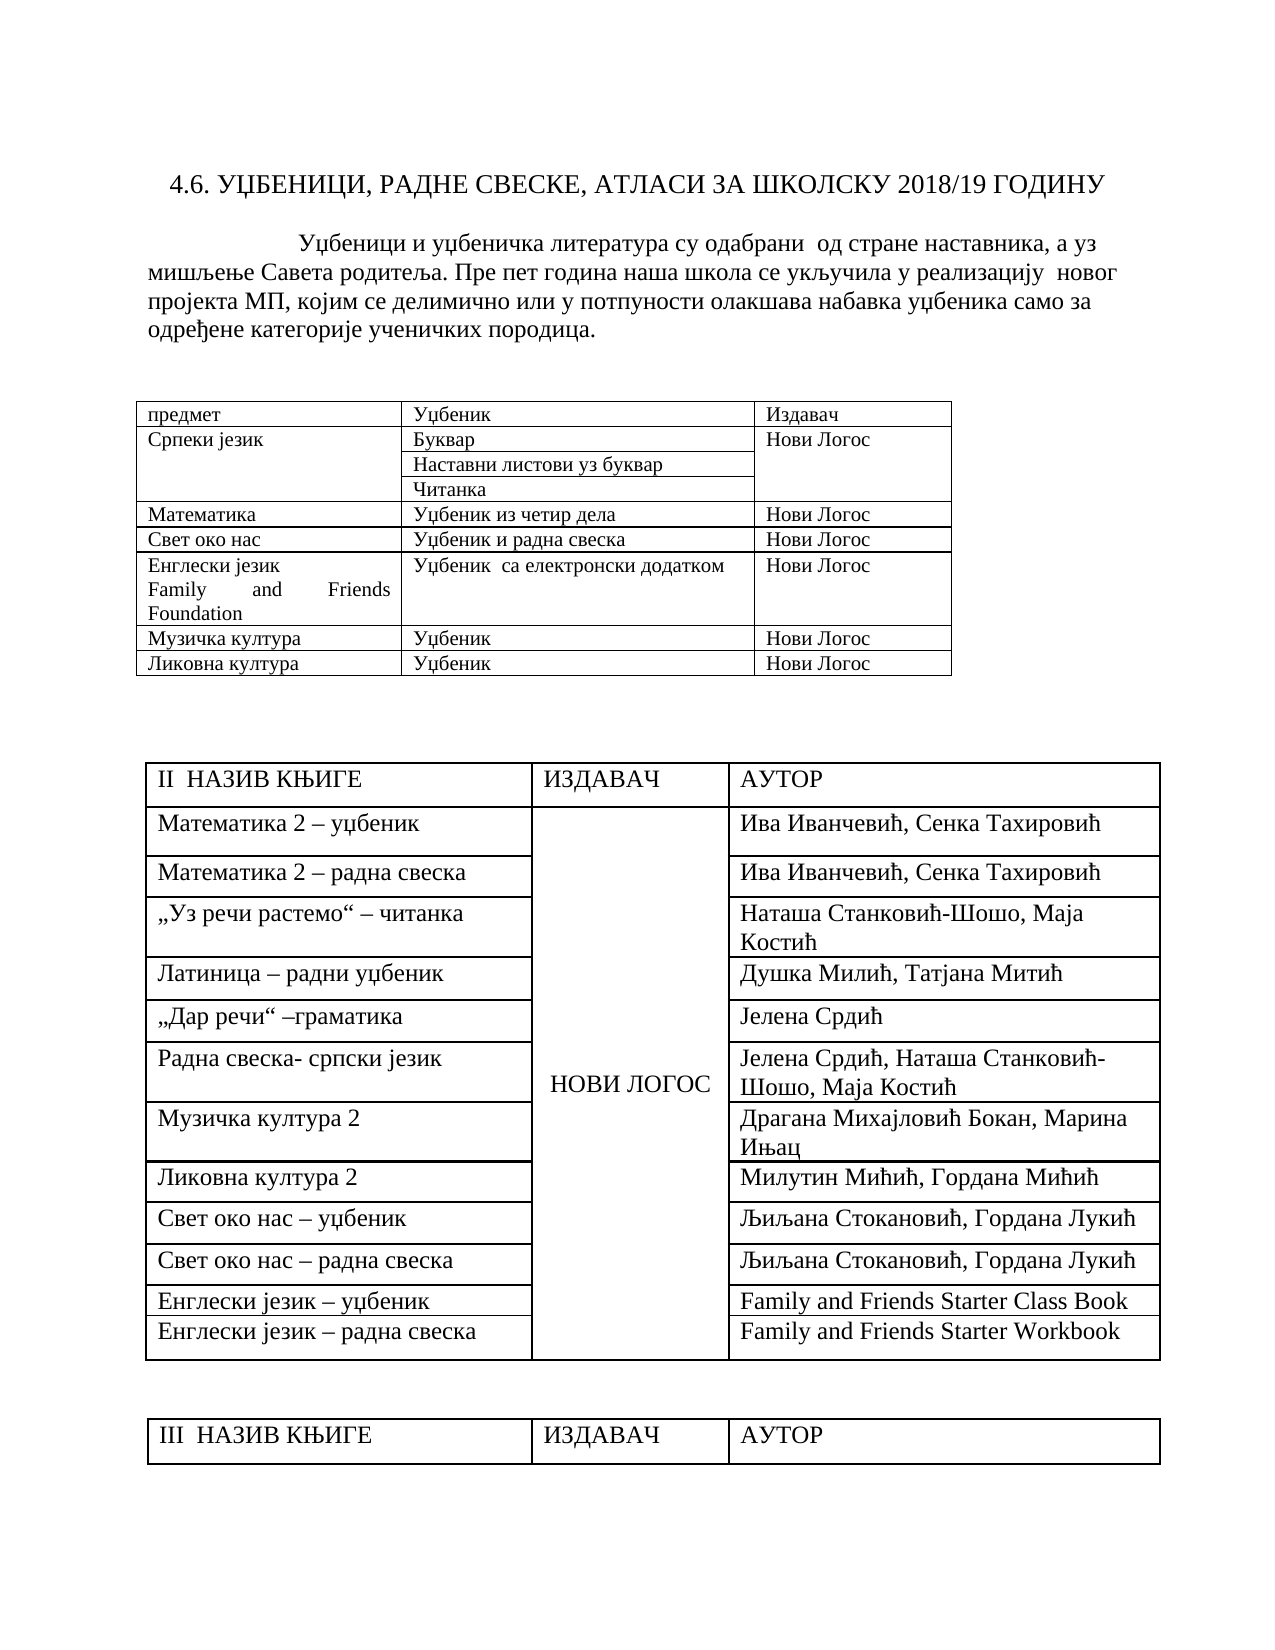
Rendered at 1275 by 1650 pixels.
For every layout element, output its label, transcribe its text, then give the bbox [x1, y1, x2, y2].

table_cell Читанка [402, 477, 754, 501]
text Уџбеници и уџбеничка литература су одабрани од стране наставника, а уз мишљење Савета родитеља. Пре пет година наша школа се укључила у реализацију новог пројекта МП, којим се делимично или у потпуности олакшава набавка уџбеника само за одређене категорије ученичких породица. [148, 228, 1127, 343]
table_cell Енглески језик Family and Friends Foundation [137, 553, 401, 625]
table_header ИЗДАВАЧ [533, 764, 728, 806]
table_header АУТОР [730, 1420, 1159, 1463]
table_header предмет [137, 402, 401, 426]
table_header Уџбеник [402, 402, 754, 426]
table_cell Милутин Мићић, Гордана Мићић [730, 1163, 1159, 1201]
table_cell „Дар речи“ –граматика [147, 1001, 531, 1041]
table_cell Ликовна култура [137, 651, 401, 675]
table_cell Наставни листови уз буквар [402, 452, 754, 476]
table_cell НОВИ ЛОГОС [533, 808, 728, 1359]
table_cell Математика 2 – уџбеник [147, 808, 531, 854]
table_cell Нови Логос [755, 626, 951, 650]
table_cell Family and Friends Starter Class Book [730, 1286, 1159, 1315]
table_header Издавач [755, 402, 951, 426]
table_header III НАЗИВ КЊИГЕ [149, 1420, 531, 1463]
table_cell Радна свеска- српски језик [147, 1043, 531, 1101]
table_cell Душка Милић, Татјана Митић [730, 958, 1159, 999]
table_cell Уџбеник из четир дела [402, 502, 754, 526]
table_cell Љиљана Стокановић, Гордана Лукић [730, 1203, 1159, 1243]
table_cell Уџбеник [402, 626, 754, 650]
table_cell Уџбеник са електронски додатком [402, 553, 754, 625]
table_cell Уџбеник [402, 651, 754, 675]
table_cell Нови Логос [755, 528, 951, 551]
table_cell Енглески језик – уџбеник [147, 1286, 531, 1315]
table_cell Уџбеник и радна свеска [402, 528, 754, 551]
table_cell Family and Friends Starter Workbook [730, 1316, 1159, 1359]
table_cell Нови Логос [755, 651, 951, 675]
table_cell Љиљана Стокановић, Гордана Лукић [730, 1245, 1159, 1284]
table_cell Буквар [402, 427, 754, 451]
table_cell Јелена Срдић [730, 1001, 1159, 1041]
table_header II НАЗИВ КЊИГЕ [147, 764, 531, 806]
table_cell Математика 2 – радна свеска [147, 857, 531, 896]
table_cell Нови Логос [755, 427, 951, 501]
table_cell Свет око нас – радна свеска [147, 1245, 531, 1284]
table_cell Ива Иванчевић, Сенка Тахировић [730, 857, 1159, 896]
table_cell Драгана Михајловић Бокан, Марина Ињац [730, 1103, 1159, 1160]
table_cell Наташа Станковић-Шошо, Маја Костић [730, 898, 1159, 956]
table_cell Музичка култура 2 [147, 1103, 531, 1160]
table_cell Ликовна култура 2 [147, 1163, 531, 1201]
table_cell Свет око нас – уџбеник [147, 1203, 531, 1243]
table_cell Српеки језик [137, 427, 401, 501]
table_cell Нови Логос [755, 502, 951, 526]
table_cell Нови Логос [755, 553, 951, 625]
table_cell Музичка култура [137, 626, 401, 650]
table_cell Ива Иванчевић, Сенка Тахировић [730, 808, 1159, 854]
subtitle 4.6. УЏБЕНИЦИ, РАДНЕ СВЕСКЕ, АТЛАСИ ЗА ШКОЛСКУ 2018/19 ГОДИНУ [148, 168, 1127, 199]
table_header АУТОР [730, 764, 1159, 806]
table_cell Енглески језик – радна свеска [147, 1316, 531, 1359]
table_cell „Уз речи растемо“ – читанка [147, 898, 531, 956]
table_cell Математика [137, 502, 401, 526]
table_cell Јелена Срдић, Наташа Станковић-Шошо, Маја Костић [730, 1043, 1159, 1101]
table_cell Свет око нас [137, 528, 401, 551]
table_header ИЗДАВАЧ [533, 1420, 728, 1463]
table_cell Латиница – радни уџбеник [147, 958, 531, 999]
